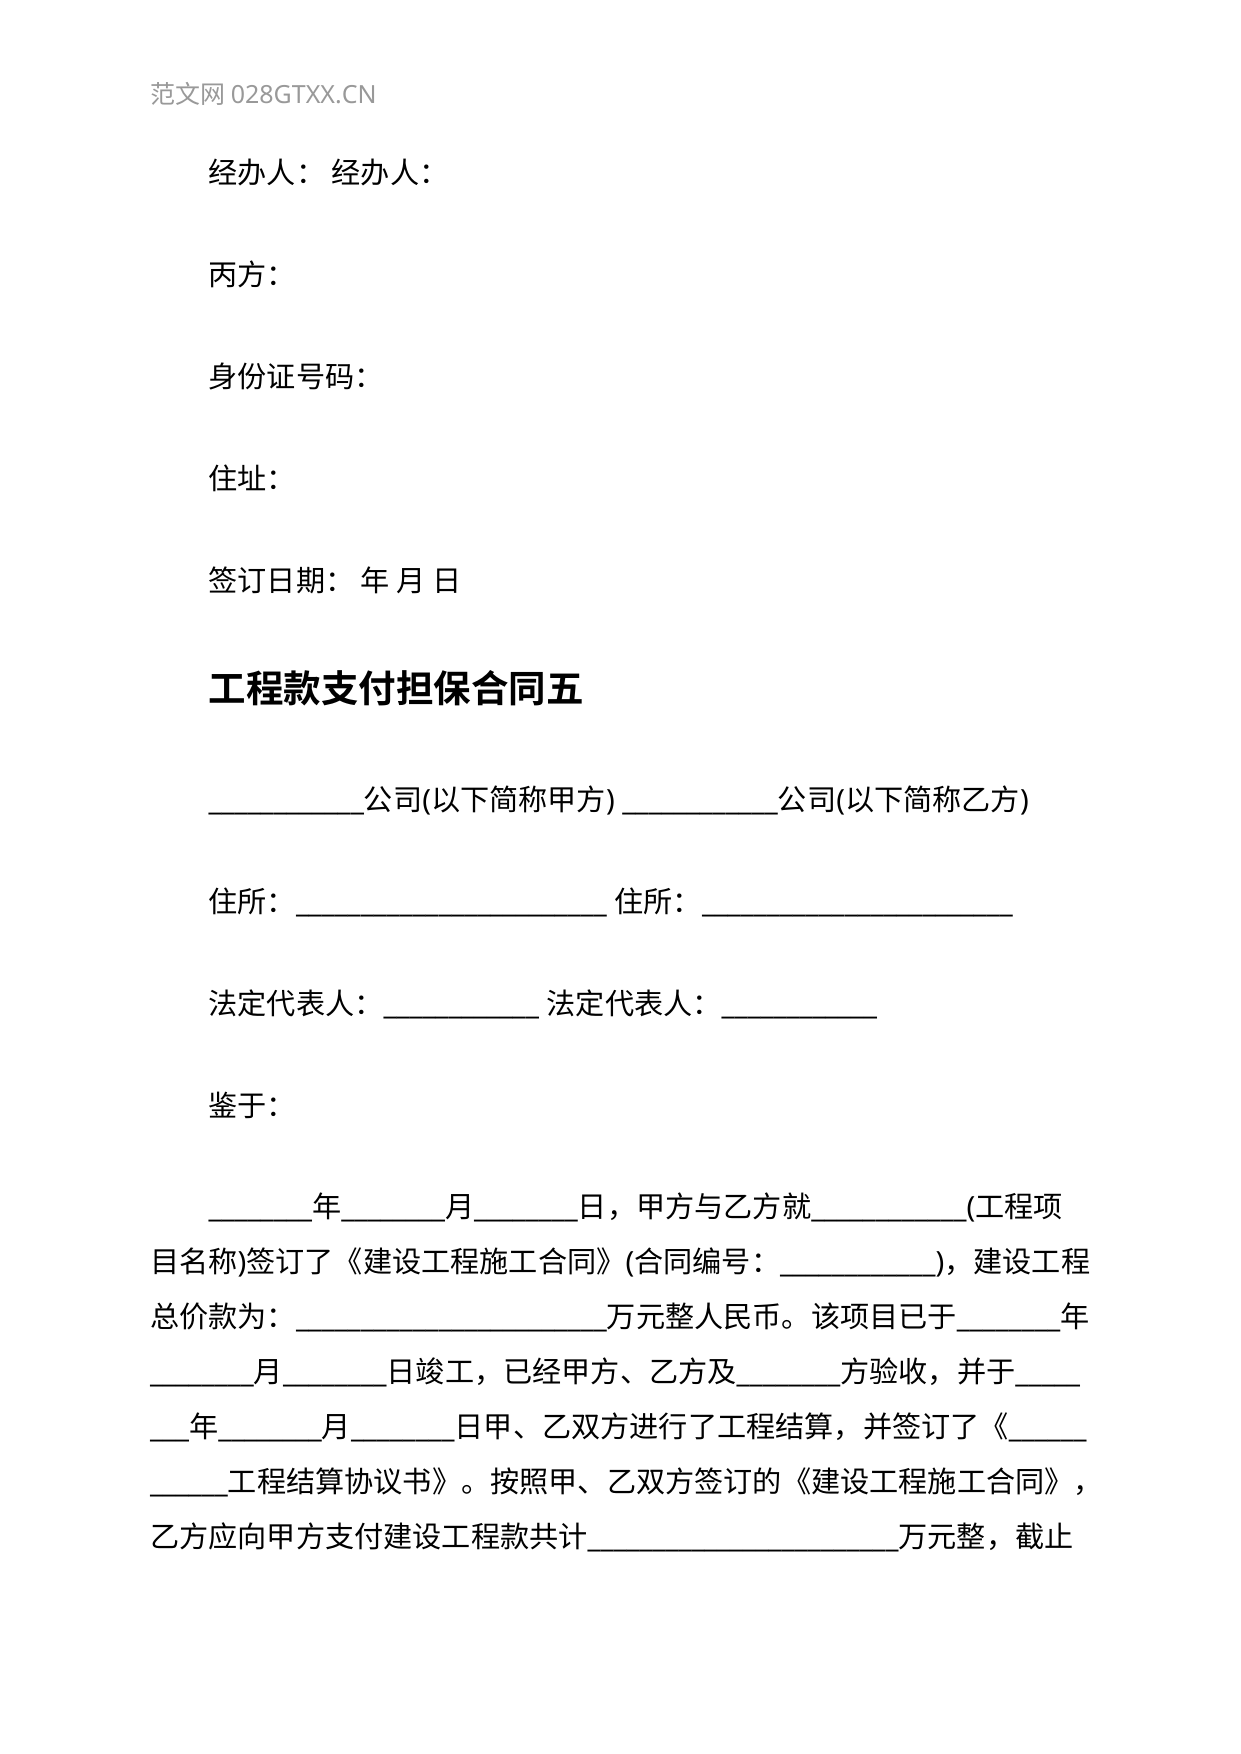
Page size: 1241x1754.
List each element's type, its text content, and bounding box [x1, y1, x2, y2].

text 住址： [150, 455, 1090, 498]
text 签订日期： 年 月 日 [150, 557, 1090, 599]
text 身份证号码： [150, 353, 1090, 396]
text 法定代表人：____________ 法定代表人：____________ [150, 980, 1090, 1023]
text 经办人： 经办人： [150, 150, 1090, 192]
text 工程款支付担保合同五 [150, 659, 1090, 713]
text 住所：________________________ 住所：________________________ [150, 878, 1090, 921]
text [150, 1184, 1090, 1556]
text 丙方： [150, 252, 1090, 294]
text ____________公司(以下简称甲方) ____________公司(以下简称乙方) [150, 776, 1090, 819]
text 鉴于： [150, 1082, 1090, 1124]
